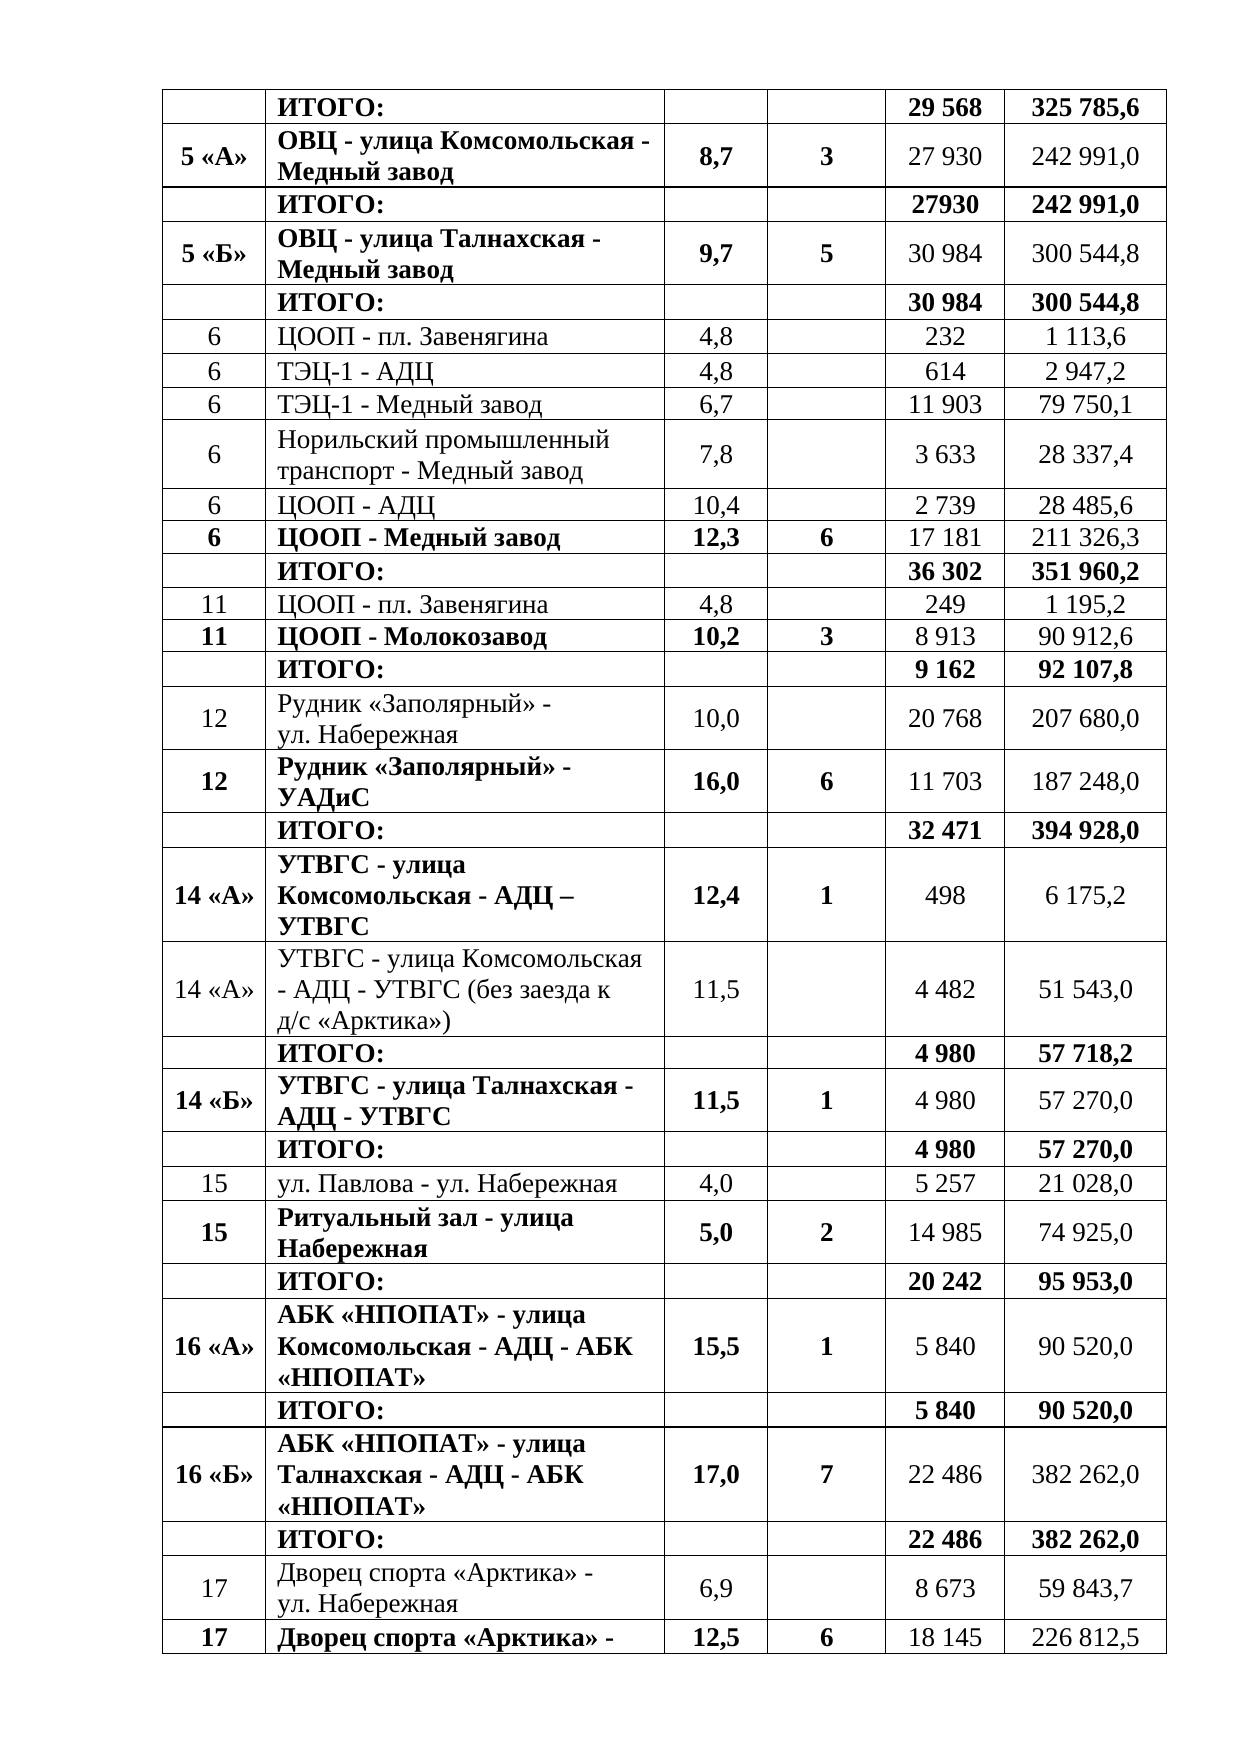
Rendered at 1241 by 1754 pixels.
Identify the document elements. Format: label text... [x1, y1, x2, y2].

table_cell 7,8 [665, 420, 767, 488]
table_cell 4 980 [886, 1132, 1004, 1166]
table_cell ЦООП - пл. Завенягина [266, 320, 664, 353]
table_cell [665, 285, 767, 318]
table_cell 10,4 [665, 489, 767, 520]
table_cell [163, 285, 265, 318]
table_cell 12,4 [665, 848, 767, 941]
table_cell 10,2 [665, 620, 767, 651]
table_cell 1 113,6 [1005, 320, 1166, 353]
table_cell 22 486 [886, 1428, 1004, 1521]
table_cell 6 [163, 489, 265, 520]
table_cell 6 [768, 750, 885, 812]
table_cell 1 195,2 [1005, 588, 1166, 619]
table_cell [768, 1264, 885, 1298]
table_cell 28 337,4 [1005, 420, 1166, 488]
table_cell 8,7 [665, 124, 767, 186]
table_cell 211 326,3 [1005, 521, 1166, 552]
table_cell 6 [163, 521, 265, 552]
table_cell 300 544,8 [1005, 222, 1166, 284]
table_cell 21 028,0 [1005, 1167, 1166, 1200]
table_cell [768, 1167, 885, 1200]
table_cell 4,8 [665, 354, 767, 387]
table_cell 5 «А» [163, 124, 265, 186]
table_cell 1 [768, 1069, 885, 1131]
table_cell 232 [886, 320, 1004, 353]
table_cell 79 750,1 [1005, 388, 1166, 419]
table_cell [665, 1132, 767, 1166]
table_cell ТЭЦ-1 - АДЦ [266, 354, 664, 387]
table_cell [768, 813, 885, 847]
table_cell 90 912,6 [1005, 620, 1166, 651]
table_cell 5 840 [886, 1393, 1004, 1426]
table_cell [768, 554, 885, 587]
table_cell 226 812,5 [1005, 1620, 1166, 1653]
table_cell 6 [163, 388, 265, 419]
table_cell [768, 1556, 885, 1619]
table_cell Рудник «Заполярный» - ул. Набережная [266, 687, 664, 749]
table_cell 11 903 [886, 388, 1004, 419]
table_cell УТВГС - улица Комсомольская - АДЦ - УТВГС (без заезда к д/с «Арктика») [266, 942, 664, 1036]
table_cell 8 913 [886, 620, 1004, 651]
table_cell 5,0 [665, 1201, 767, 1263]
table_cell 27930 [886, 188, 1004, 221]
table_cell [665, 554, 767, 587]
table_cell ИТОГО: [266, 1132, 664, 1166]
table_cell 28 485,6 [1005, 489, 1166, 520]
table_cell ТЭЦ-1 - Медный завод [266, 388, 664, 419]
table_cell [768, 652, 885, 686]
table_cell [163, 1522, 265, 1555]
table_cell АБК «НПОПАТ» - улица Комсомольская - АДЦ - АБК «НПОПАТ» [266, 1299, 664, 1392]
table_cell 382 262,0 [1005, 1522, 1166, 1555]
table_cell 57 270,0 [1005, 1132, 1166, 1166]
table_cell ИТОГО: [266, 90, 664, 123]
table_cell [768, 1393, 885, 1426]
table_cell 59 843,7 [1005, 1556, 1166, 1619]
table_cell 12 [163, 687, 265, 749]
table_cell [163, 1264, 265, 1298]
table_cell АБК «НПОПАТ» - улица Талнахская - АДЦ - АБК «НПОПАТ» [266, 1428, 664, 1521]
table_cell 29 568 [886, 90, 1004, 123]
table_cell 4,8 [665, 588, 767, 619]
table_cell [163, 1037, 265, 1068]
table_cell [768, 420, 885, 488]
table_cell 17 [163, 1556, 265, 1619]
table_cell 92 107,8 [1005, 652, 1166, 686]
table_cell 614 [886, 354, 1004, 387]
table_cell 14 «Б» [163, 1069, 265, 1131]
table_cell [163, 1393, 265, 1426]
table_cell 90 520,0 [1005, 1393, 1166, 1426]
table_cell 12,3 [665, 521, 767, 552]
table_cell [768, 687, 885, 749]
table_cell [768, 1037, 885, 1068]
table_cell Ритуальный зал - улица Набережная [266, 1201, 664, 1263]
table_cell [665, 1393, 767, 1426]
table_cell 16 «А» [163, 1299, 265, 1392]
table_cell [665, 1522, 767, 1555]
table_cell 36 302 [886, 554, 1004, 587]
table_cell 6 [768, 521, 885, 552]
table_cell Норильский промышленный транспорт - Медный завод [266, 420, 664, 488]
table_cell 9,7 [665, 222, 767, 284]
table_cell 22 486 [886, 1522, 1004, 1555]
table_cell 16 «Б» [163, 1428, 265, 1521]
table_cell 242 991,0 [1005, 188, 1166, 221]
table_cell 6 [163, 320, 265, 353]
table_cell 5 840 [886, 1299, 1004, 1392]
table_cell 498 [886, 848, 1004, 941]
table_cell 20 242 [886, 1264, 1004, 1298]
table_cell 5 [768, 222, 885, 284]
table_cell [665, 652, 767, 686]
table_cell 4,8 [665, 320, 767, 353]
table_cell [163, 554, 265, 587]
table_cell 14 985 [886, 1201, 1004, 1263]
table_cell 18 145 [886, 1620, 1004, 1653]
table_cell 382 262,0 [1005, 1428, 1166, 1521]
table_cell ОВЦ - улица Талнахская - Медный завод [266, 222, 664, 284]
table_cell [266, 1620, 664, 1653]
table_cell 4,0 [665, 1167, 767, 1200]
table_cell 11,5 [665, 1069, 767, 1131]
table_cell 6,9 [665, 1556, 767, 1619]
table_cell 3 [768, 124, 885, 186]
table_cell [665, 188, 767, 221]
table_cell ЦООП - Молокозавод [266, 620, 664, 651]
table_cell 4 980 [886, 1069, 1004, 1131]
table_cell ЦООП - Медный завод [266, 521, 664, 552]
table_cell [768, 188, 885, 221]
table_cell 17 181 [886, 521, 1004, 552]
table_cell [768, 942, 885, 1036]
table_cell [768, 320, 885, 353]
table_cell 14 «А» [163, 848, 265, 941]
table_cell 1 [768, 1299, 885, 1392]
table_cell [768, 354, 885, 387]
table_cell ИТОГО: [266, 285, 664, 318]
table_cell 6 [163, 354, 265, 387]
table_cell [163, 813, 265, 847]
table_cell 32 471 [886, 813, 1004, 847]
table_cell ИТОГО: [266, 1522, 664, 1555]
table_cell 12 [163, 750, 265, 812]
table_cell Дворец спорта «Арктика» - ул. Набережная [266, 1556, 664, 1619]
table_cell 15 [163, 1167, 265, 1200]
table_cell 10,0 [665, 687, 767, 749]
table_cell 9 162 [886, 652, 1004, 686]
table_cell [768, 588, 885, 619]
table_cell 7 [768, 1428, 885, 1521]
table_cell 6 [163, 420, 265, 488]
table_cell 351 960,2 [1005, 554, 1166, 587]
table_cell ИТОГО: [266, 1037, 664, 1068]
table_cell [768, 285, 885, 318]
table_cell [768, 489, 885, 520]
table_cell 3 633 [886, 420, 1004, 488]
table_cell 2 739 [886, 489, 1004, 520]
table_cell УТВГС - улица Талнахская - АДЦ - УТВГС [266, 1069, 664, 1131]
table_cell 30 984 [886, 285, 1004, 318]
table_cell ИТОГО: [266, 1264, 664, 1298]
table_cell ОВЦ - улица Комсомольская - Медный завод [266, 124, 664, 186]
table_cell 27 930 [886, 124, 1004, 186]
table_cell 249 [886, 588, 1004, 619]
table_cell [163, 188, 265, 221]
table_cell 2 947,2 [1005, 354, 1166, 387]
table_cell 5 257 [886, 1167, 1004, 1200]
table_cell УТВГС - улица Комсомольская - АДЦ – УТВГС [266, 848, 664, 941]
table_cell 11 703 [886, 750, 1004, 812]
table_cell ИТОГО: [266, 1393, 664, 1426]
table_cell 30 984 [886, 222, 1004, 284]
table_cell 11,5 [665, 942, 767, 1036]
table_cell 12,5 [665, 1620, 767, 1653]
table_cell 57 270,0 [1005, 1069, 1166, 1131]
table_cell 15,5 [665, 1299, 767, 1392]
table_cell [665, 1264, 767, 1298]
table_cell 95 953,0 [1005, 1264, 1166, 1298]
table_cell [768, 1132, 885, 1166]
table_cell 90 520,0 [1005, 1299, 1166, 1392]
table_cell 14 «А» [163, 942, 265, 1036]
table_cell [163, 1132, 265, 1166]
table_cell [163, 90, 265, 123]
table_cell 5 «Б» [163, 222, 265, 284]
table_cell 20 768 [886, 687, 1004, 749]
table_cell [665, 1037, 767, 1068]
table_cell ЦООП - АДЦ [266, 489, 664, 520]
table_cell 2 [768, 1201, 885, 1263]
table_cell 6,7 [665, 388, 767, 419]
table_cell [665, 90, 767, 123]
table_cell 4 980 [886, 1037, 1004, 1068]
table_cell 11 [163, 588, 265, 619]
table_cell 6 [768, 1620, 885, 1653]
table_cell 17 [163, 1620, 265, 1653]
table_cell 11 [163, 620, 265, 651]
table_cell ИТОГО: [266, 188, 664, 221]
table_cell 17,0 [665, 1428, 767, 1521]
table_cell 15 [163, 1201, 265, 1263]
table_cell 207 680,0 [1005, 687, 1166, 749]
table_cell 51 543,0 [1005, 942, 1166, 1036]
table_cell Рудник «Заполярный» - УАДиС [266, 750, 664, 812]
table_cell 187 248,0 [1005, 750, 1166, 812]
table_cell 242 991,0 [1005, 124, 1166, 186]
table_cell 325 785,6 [1005, 90, 1166, 123]
table_cell 57 718,2 [1005, 1037, 1166, 1068]
table_cell [163, 652, 265, 686]
table_cell [768, 388, 885, 419]
table_cell [665, 813, 767, 847]
table_cell 8 673 [886, 1556, 1004, 1619]
table_cell 394 928,0 [1005, 813, 1166, 847]
table_cell 4 482 [886, 942, 1004, 1036]
table_cell 300 544,8 [1005, 285, 1166, 318]
table_cell [768, 90, 885, 123]
table_cell 74 925,0 [1005, 1201, 1166, 1263]
table_cell 16,0 [665, 750, 767, 812]
table_cell [768, 1522, 885, 1555]
table_cell 1 [768, 848, 885, 941]
table_cell ИТОГО: [266, 813, 664, 847]
table_cell 6 175,2 [1005, 848, 1166, 941]
table_cell ул. Павлова - ул. Набережная [266, 1167, 664, 1200]
table_cell ИТОГО: [266, 554, 664, 587]
table_cell ЦООП - пл. Завенягина [266, 588, 664, 619]
table_cell ИТОГО: [266, 652, 664, 686]
table_cell 3 [768, 620, 885, 651]
